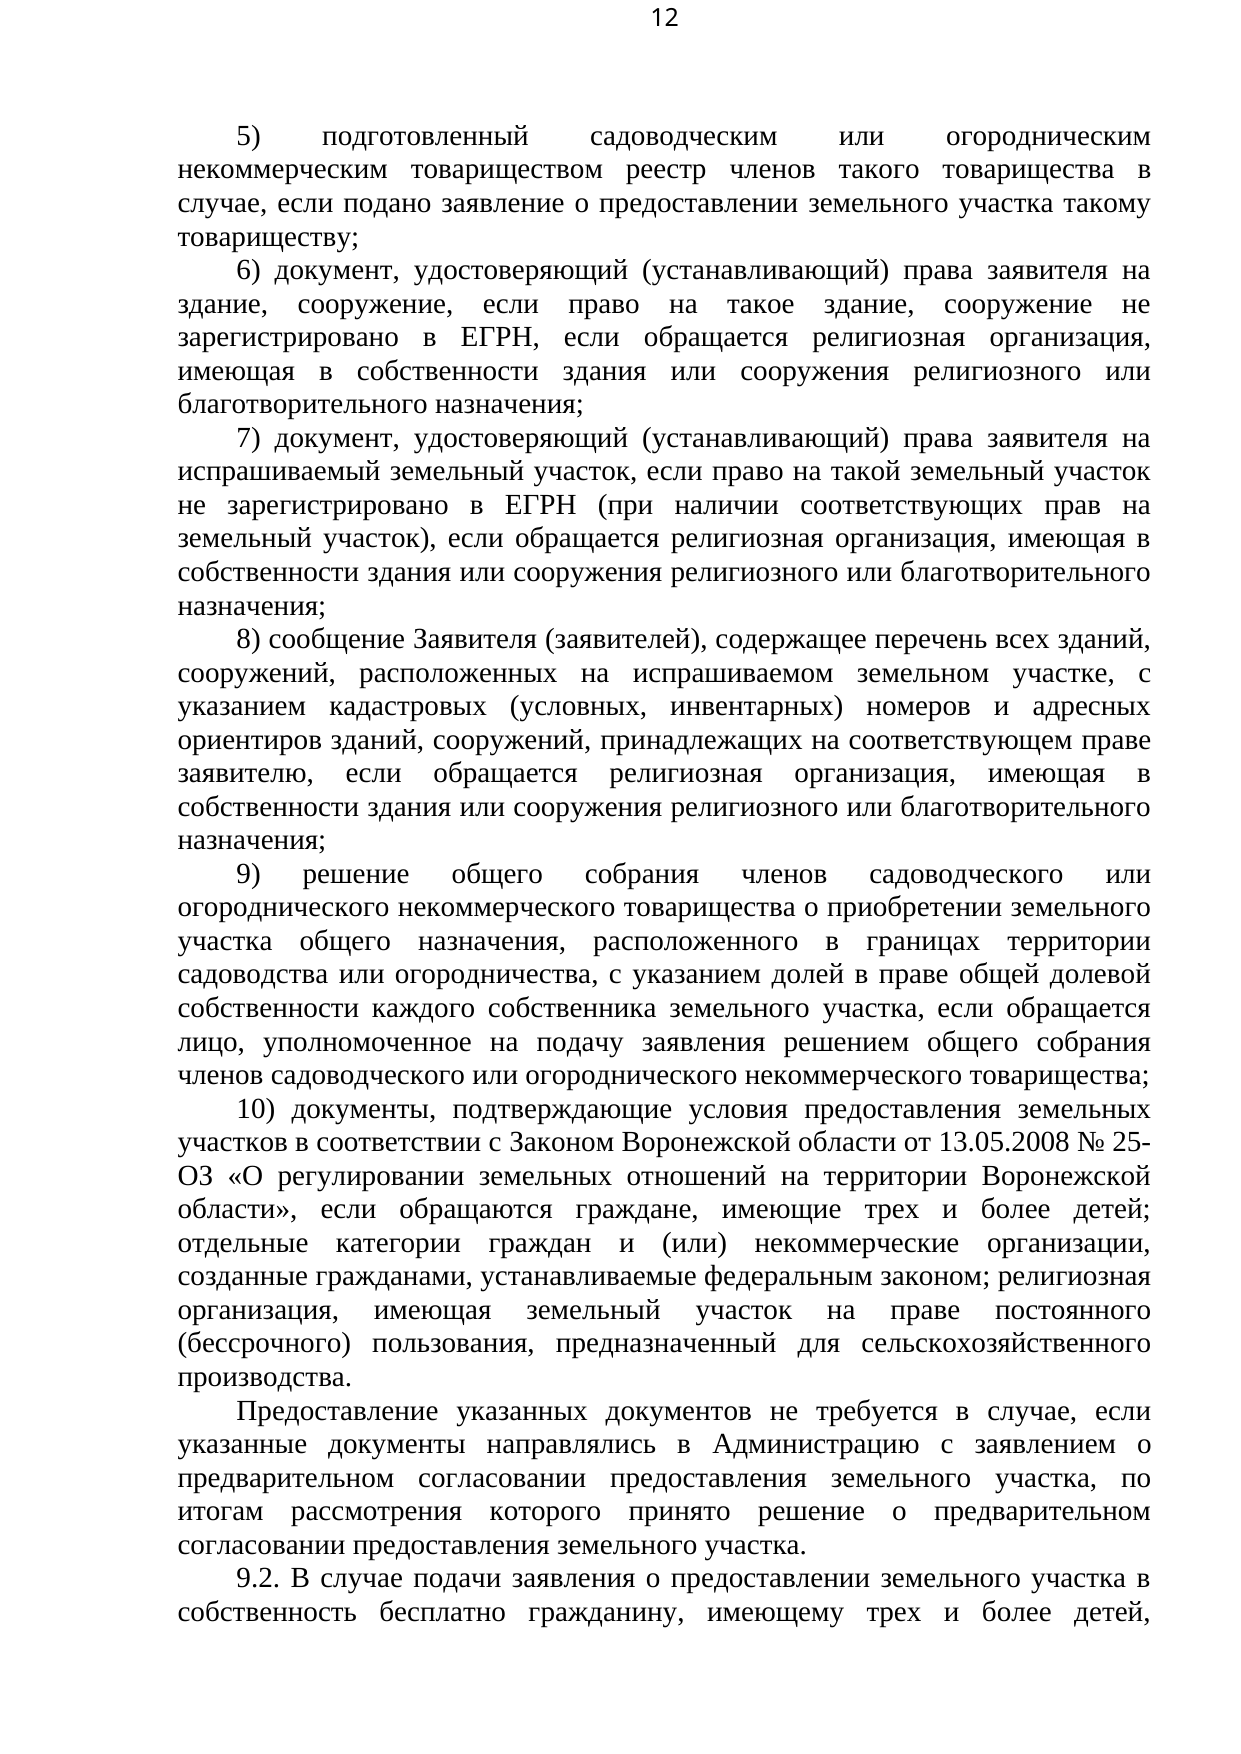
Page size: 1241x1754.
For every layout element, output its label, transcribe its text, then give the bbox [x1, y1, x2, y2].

list 7) документ, удостоверяющий (устанавливающий) права заявителя на испрашиваемый земельный участок, если право на такой земельный участок не зарегистрировано в ЕГРН (при наличии соответствующих прав на земельный участок), если обращается религиозная организация, имеющая в собственности здания или сооружения религиозного или благотворительного назначения; [177, 420, 1152, 621]
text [177, 1560, 1152, 1627]
list 6) документ, удостоверяющий (устанавливающий) права заявителя на здание, сооружение, если право на такое здание, сооружение не зарегистрировано в ЕГРН, если обращается религиозная организация, имеющая в собственности здания или сооружения религиозного или благотворительного назначения; [177, 252, 1152, 420]
list Предоставление указанных документов не требуется в случае, если указанные документы направлялись в Администрацию с заявлением о предварительном согласовании предоставления земельного участка, по итогам рассмотрения которого принято решение о предварительном согласовании предоставления земельного участка. [177, 1393, 1152, 1560]
list 5) подготовленный садоводческим или огородническим некоммерческим товариществом реестр членов такого товарищества в случае, если подано заявление о предоставлении земельного участка такому товариществу; [177, 118, 1152, 252]
list 8) сообщение Заявителя (заявителей), содержащее перечень всех зданий, сооружений, расположенных на испрашиваемом земельном участке, с указанием кадастровых (условных, инвентарных) номеров и адресных ориентиров зданий, сооружений, принадлежащих на соответствующем праве заявителю, если обращается религиозная организация, имеющая в собственности здания или сооружения религиозного или благотворительного назначения; [177, 621, 1152, 856]
list 10) документы, подтверждающие условия предоставления земельных участков в соответствии с Законом Воронежской области от 13.05.2008 № 25-ОЗ «О регулировании земельных отношений на территории Воронежской области», если обращаются граждане, имеющие трех и более детей; отдельные категории граждан и (или) некоммерческие организации, созданные гражданами, устанавливаемые федеральным законом; религиозная организация, имеющая земельный участок на праве постоянного (бессрочного) пользования, предназначенный для сельскохозяйственного производства. [177, 1091, 1152, 1393]
list 9) решение общего собрания членов садоводческого или огороднического некоммерческого товарищества о приобретении земельного участка общего назначения, расположенного в границах территории садоводства или огородничества, с указанием долей в праве общей долевой собственности каждого собственника земельного участка, если обращается лицо, уполномоченное на подачу заявления решением общего собрания членов садоводческого или огороднического некоммерческого товарищества; [177, 856, 1152, 1091]
